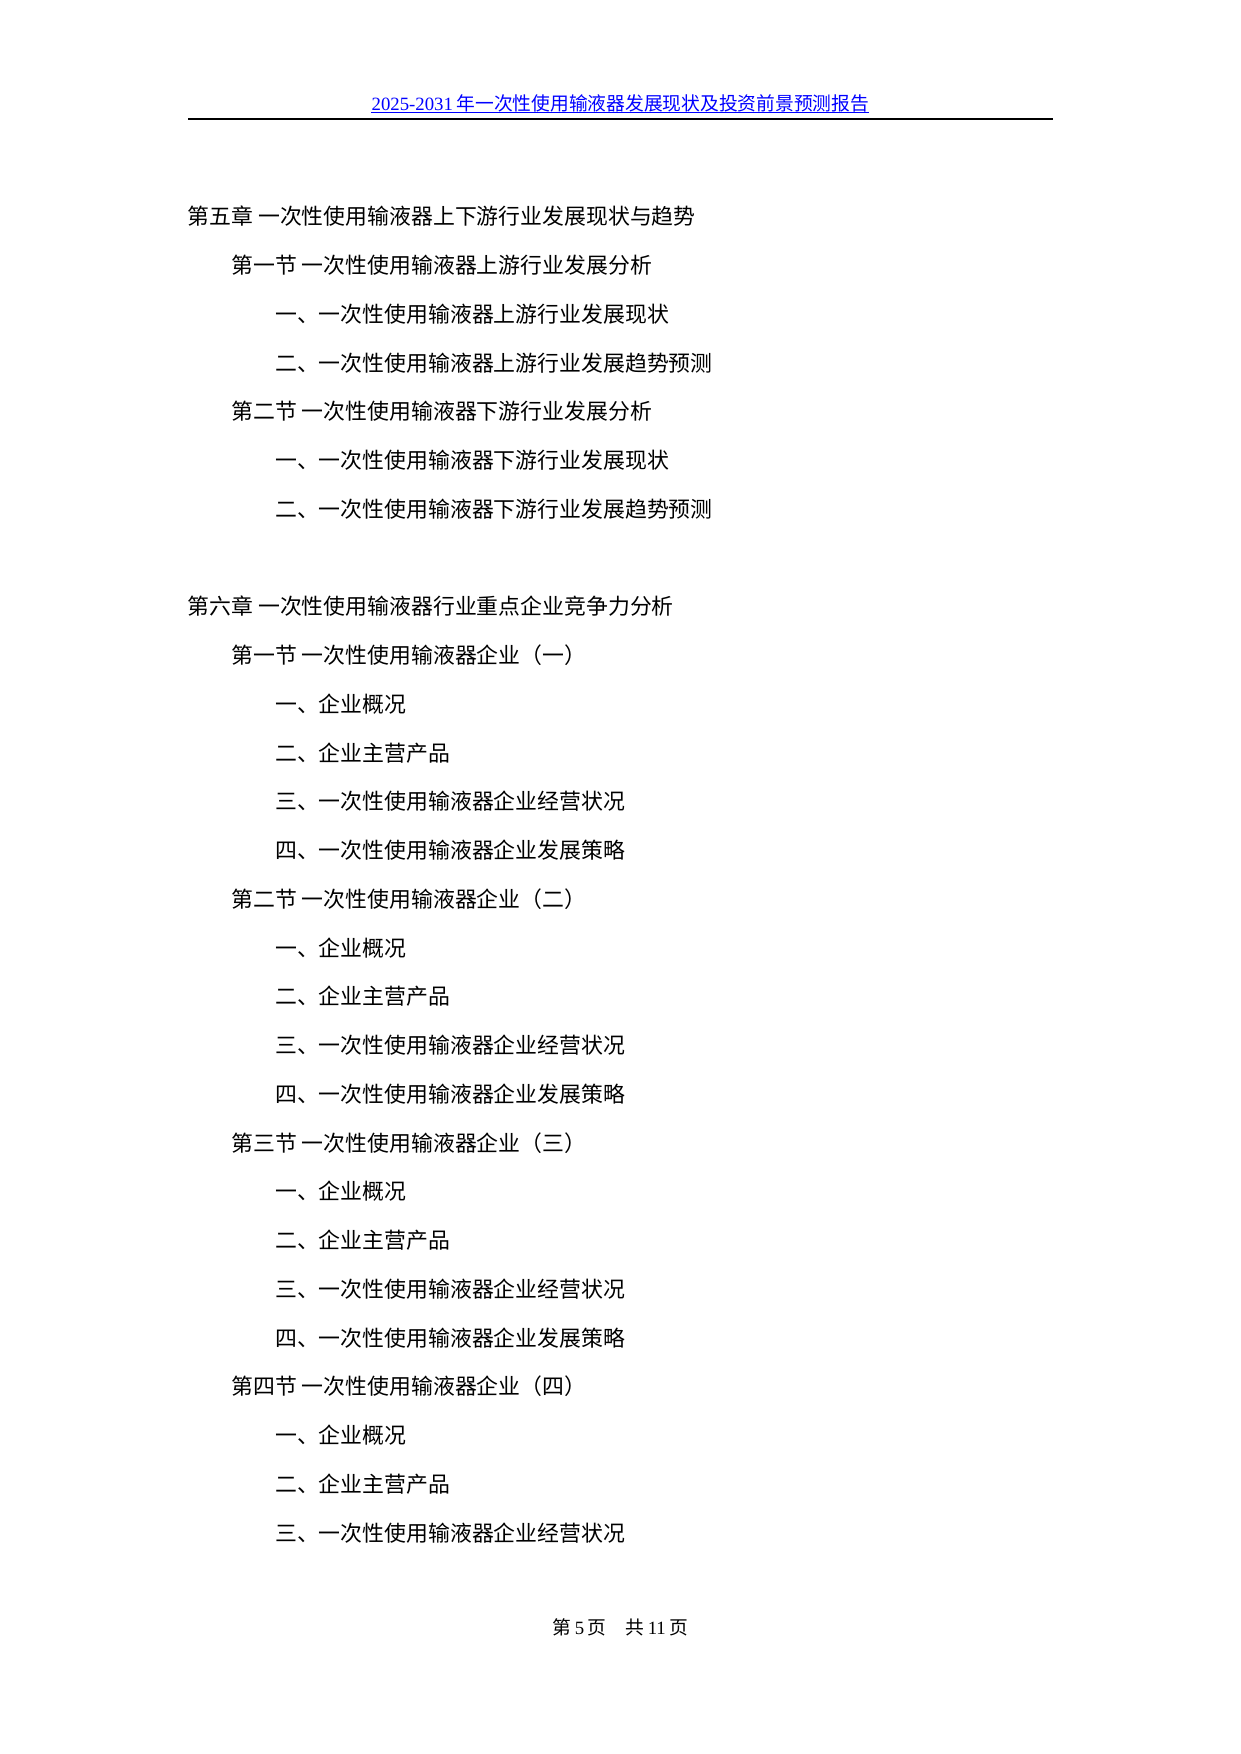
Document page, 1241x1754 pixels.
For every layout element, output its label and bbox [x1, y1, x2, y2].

text [187, 150, 1053, 1548]
